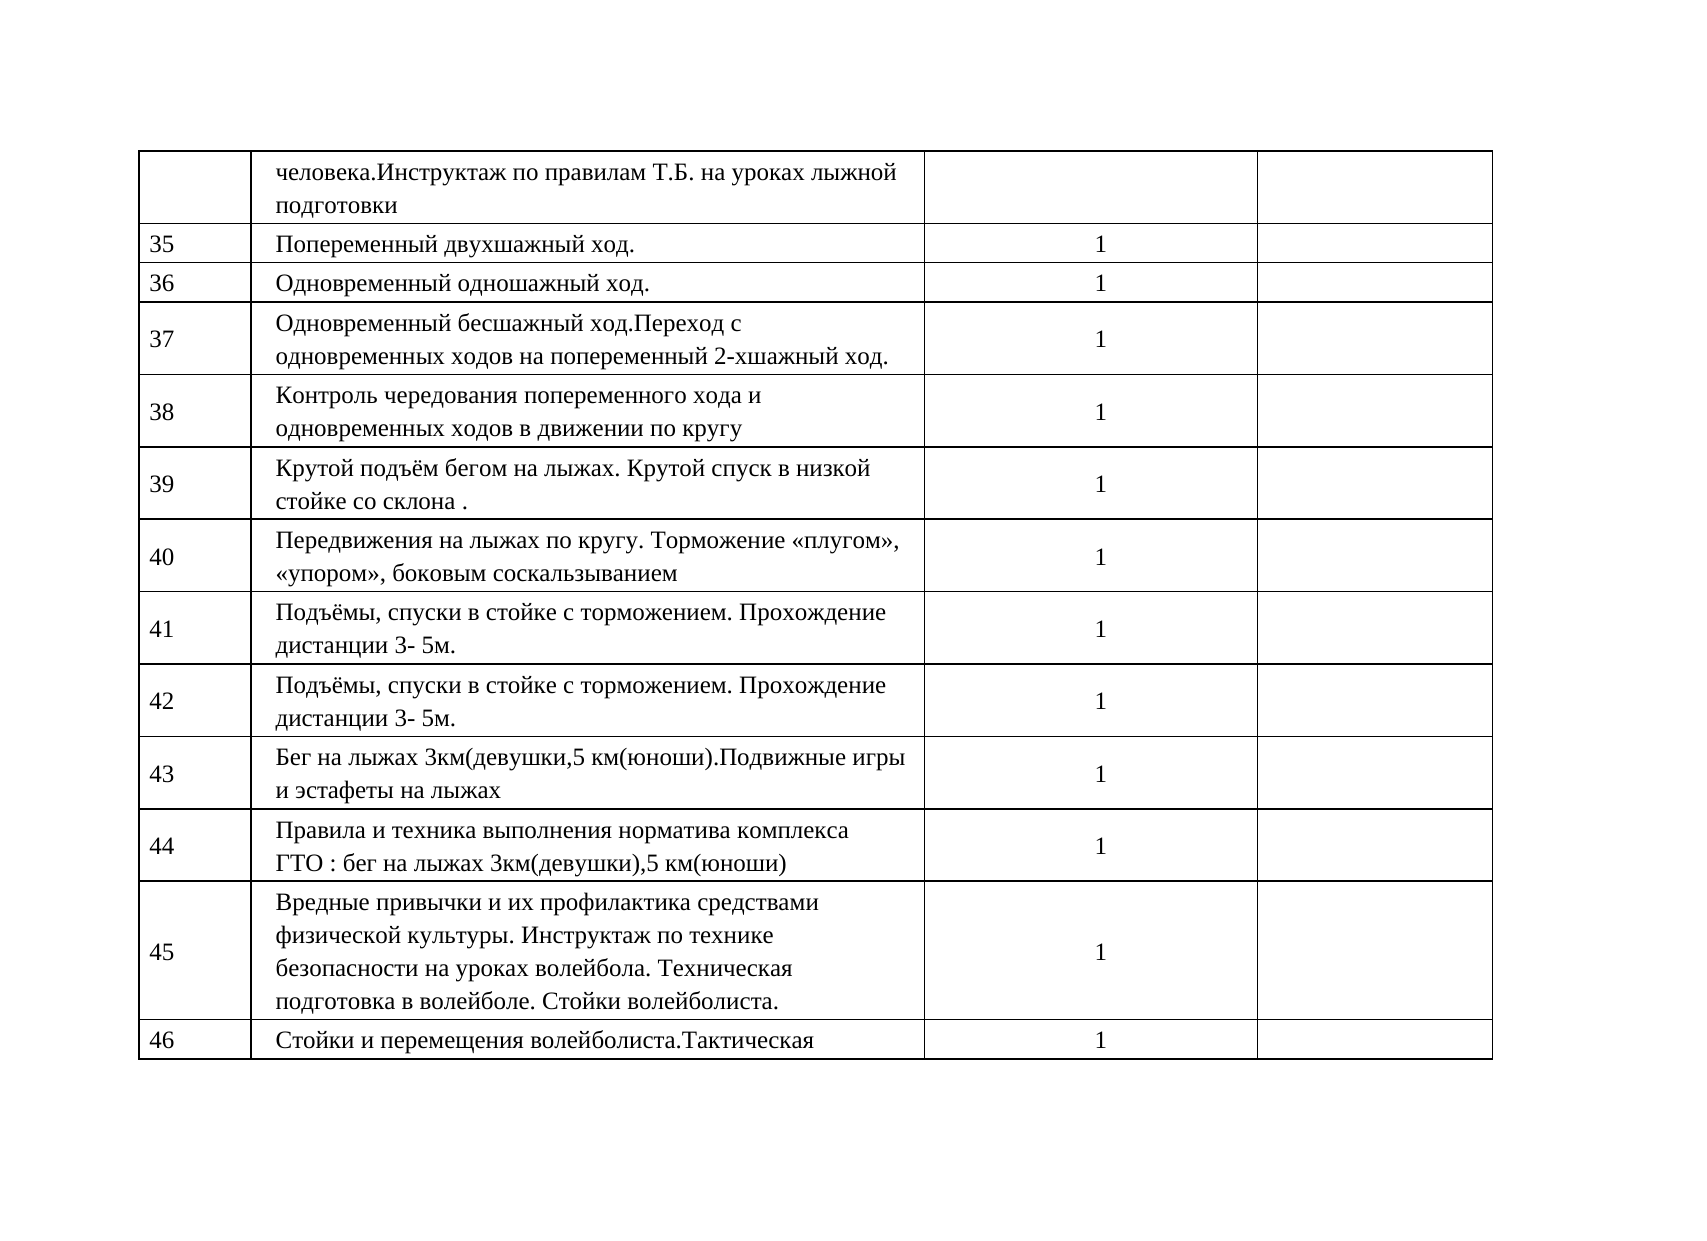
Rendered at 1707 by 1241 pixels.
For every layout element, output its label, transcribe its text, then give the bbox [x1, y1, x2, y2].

table_cell [1258, 665, 1492, 736]
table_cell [252, 152, 924, 222]
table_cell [252, 1020, 924, 1058]
table_cell 1 [925, 592, 1257, 663]
table_cell Вредные привычки и их профилактика средствами физической культуры. Инструктаж по технике безопасности на уроках волейбола. Техническая подготовка в волейболе. Стойки волейболиста. [252, 882, 924, 1019]
table_cell [1258, 303, 1492, 373]
table_cell 1 [925, 224, 1257, 262]
table_cell Бег на лыжах 3км(девушки,5 км(юноши).Подвижные игры и эстафеты на лыжах [252, 737, 924, 808]
table_cell 46 [140, 1020, 250, 1058]
table_cell Передвижения на лыжах по кругу. Торможение «плугом», «упором», боковым соскальзыванием [252, 520, 924, 591]
table_cell Крутой подъём бегом на лыжах. Крутой спуск в низкой стойке со склона . [252, 448, 924, 518]
table_cell [1258, 737, 1492, 808]
table_cell 44 [140, 810, 250, 880]
table_cell 37 [140, 303, 250, 373]
table_cell 1 [925, 375, 1257, 446]
table_cell [1258, 810, 1492, 880]
table_cell 40 [140, 520, 250, 591]
table_cell [1258, 263, 1492, 301]
table_cell 1 [925, 448, 1257, 518]
table_cell [1258, 152, 1492, 222]
table_cell [1258, 1020, 1492, 1058]
table_cell [1258, 520, 1492, 591]
table_cell 42 [140, 665, 250, 736]
table_cell 1 [925, 303, 1257, 373]
table_cell 35 [140, 224, 250, 262]
table_cell 1 [925, 1020, 1257, 1058]
table_cell [1258, 375, 1492, 446]
table_cell 45 [140, 882, 250, 1019]
table_cell 1 [925, 737, 1257, 808]
table_cell [1258, 882, 1492, 1019]
table_cell 1 [925, 520, 1257, 591]
table_cell Одновременный бесшажный ход.Переход с одновременных ходов на попеременный 2-хшажный ход. [252, 303, 924, 373]
table_cell 1 [925, 665, 1257, 736]
table_cell 1 [925, 263, 1257, 301]
table_cell [1258, 448, 1492, 518]
table_cell 43 [140, 737, 250, 808]
table_cell [1258, 224, 1492, 262]
table_cell 1 [925, 152, 1257, 222]
table_cell 34 [140, 152, 250, 222]
table_cell 1 [925, 882, 1257, 1019]
table_cell Одновременный одношажный ход. [252, 263, 924, 301]
table_cell Правила и техника выполнения норматива комплекса ГТО : бег на лыжах 3км(девушки),5 км(юноши) [252, 810, 924, 880]
table_cell 39 [140, 448, 250, 518]
table_cell 38 [140, 375, 250, 446]
table_cell Подъёмы, спуски в стойке с торможением. Прохождение дистанции 3- 5м. [252, 592, 924, 663]
table_cell Контроль чередования попеременного хода и одновременных ходов в движении по кругу [252, 375, 924, 446]
table_cell [1258, 592, 1492, 663]
table_cell 36 [140, 263, 250, 301]
table_cell Попеременный двухшажный ход. [252, 224, 924, 262]
table_cell 1 [925, 810, 1257, 880]
table_cell Подъёмы, спуски в стойке с торможением. Прохождение дистанции 3- 5м. [252, 665, 924, 736]
table_cell 41 [140, 592, 250, 663]
